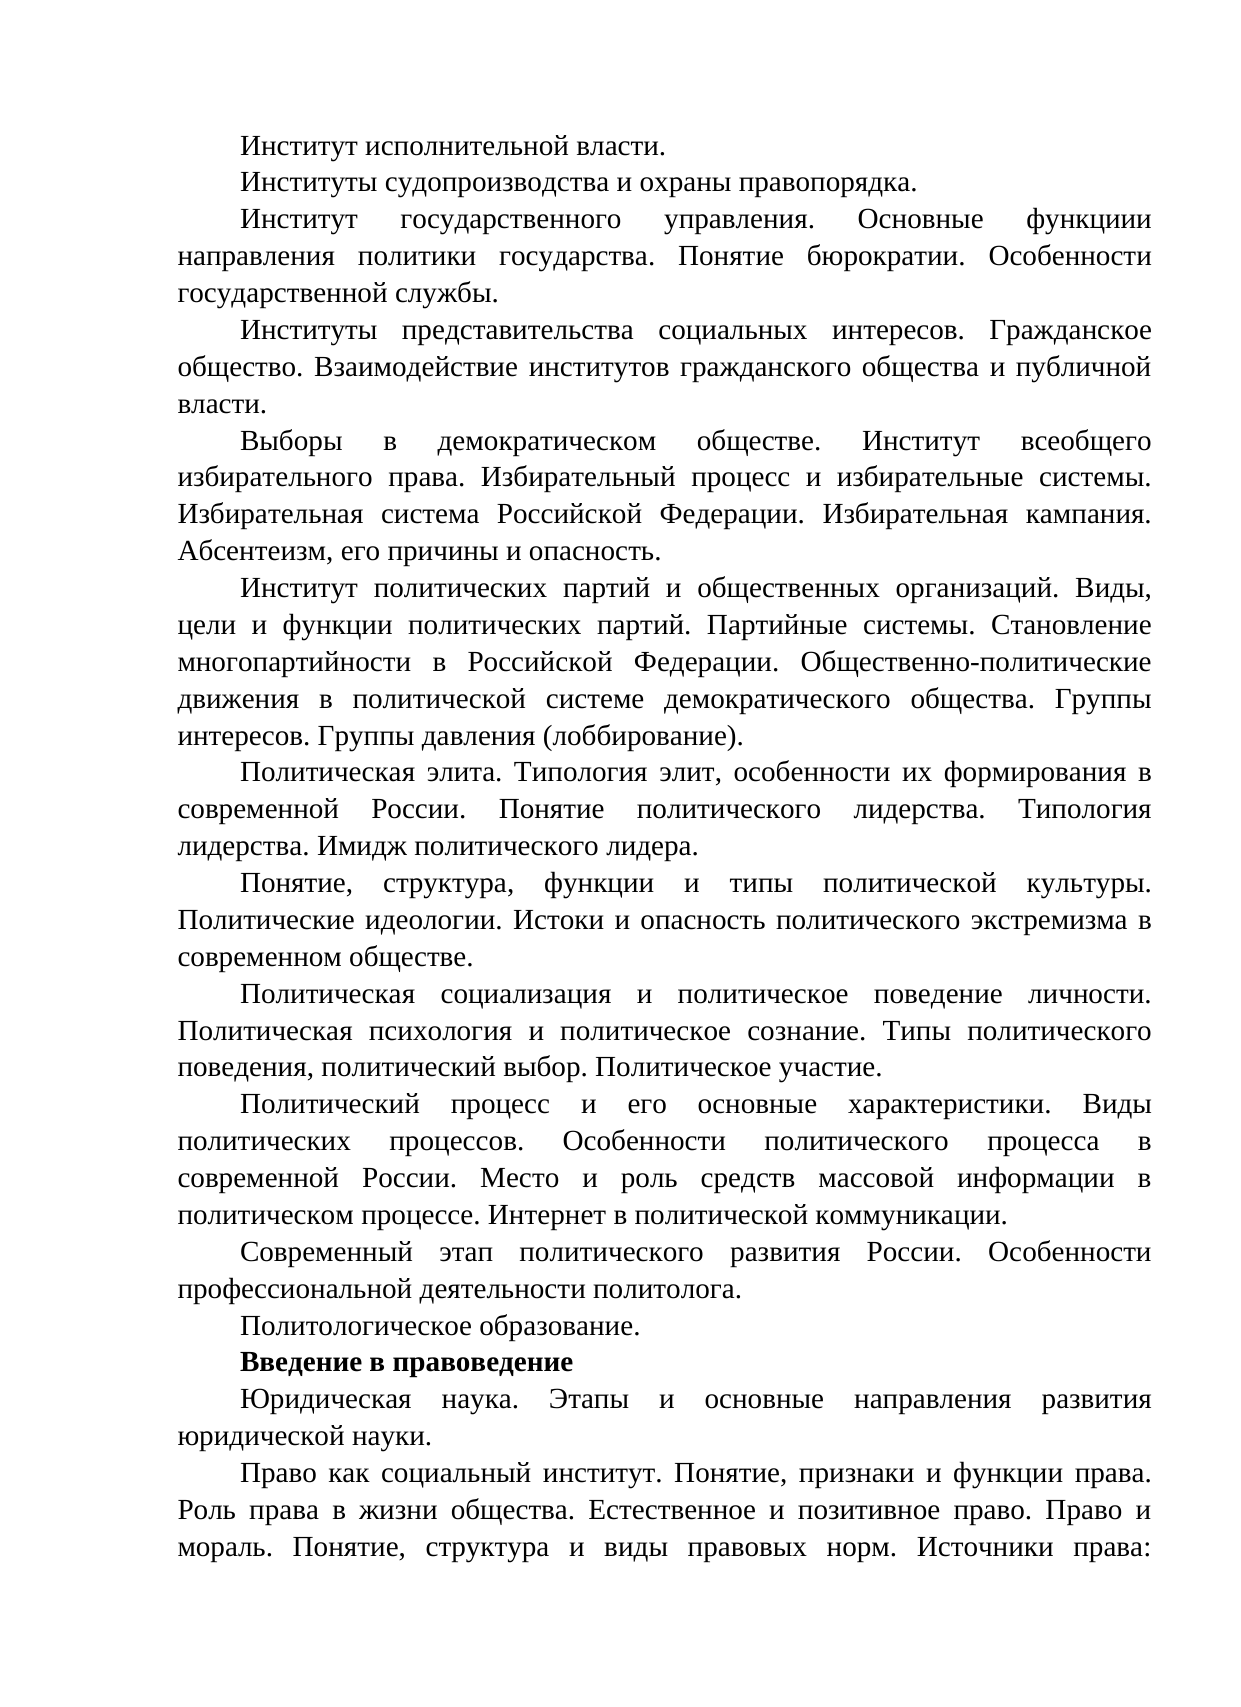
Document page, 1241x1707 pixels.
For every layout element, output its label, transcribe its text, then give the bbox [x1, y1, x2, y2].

text Политический процесс и его основные характеристики. Виды политических процессов. Особенности политического процесса в современной России. Место и роль средств массовой информации в политическом процессе. Интернет в политической коммуникации. [177, 1086, 1152, 1231]
text Понятие, структура, функции и типы политической культуры. Политические идеологии. Истоки и опасность политического экстремизма в современном обществе. [177, 865, 1152, 972]
text Политологическое образование. [177, 1308, 1152, 1341]
text Институт политических партий и общественных организаций. Виды, цели и функции политических партий. Партийные системы. Становление многопартийности в Российской Федерации. Общественно-политические движения в политической системе демократического общества. Группы интересов. Группы давления (лоббирование). [177, 570, 1152, 751]
text Институты судопроизводства и охраны правопорядка. [177, 164, 1152, 198]
text Институт исполнительной власти. [177, 128, 1152, 161]
text Юридическая наука. Этапы и основные направления развития юридической науки. [177, 1381, 1152, 1452]
text Институт государственного управления. Основные функциии направления политики государства. Понятие бюрократии. Особенности государственной службы. [177, 201, 1152, 309]
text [177, 1455, 1152, 1562]
text Политическая элита. Типология элит, особенности их формирования в современной России. Понятие политического лидерства. Типология лидерства. Имидж политического лидера. [177, 754, 1152, 862]
text Введение в правоведение [177, 1344, 1152, 1378]
text Политическая социализация и политическое поведение личности. Политическая психология и политическое сознание. Типы политического поведения, политический выбор. Политическое участие. [177, 976, 1152, 1083]
text Современный этап политического развития России. Особенности профессиональной деятельности политолога. [177, 1234, 1152, 1304]
text Выборы в демократическом обществе. Институт всеобщего избирательного права. Избирательный процесс и избирательные системы. Избирательная система Российской Федерации. Избирательная кампания. Абсентеизм, его причины и опасность. [177, 423, 1152, 567]
text Институты представительства социальных интересов. Гражданское общество. Взаимодействие институтов гражданского общества и публичной власти. [177, 312, 1152, 419]
